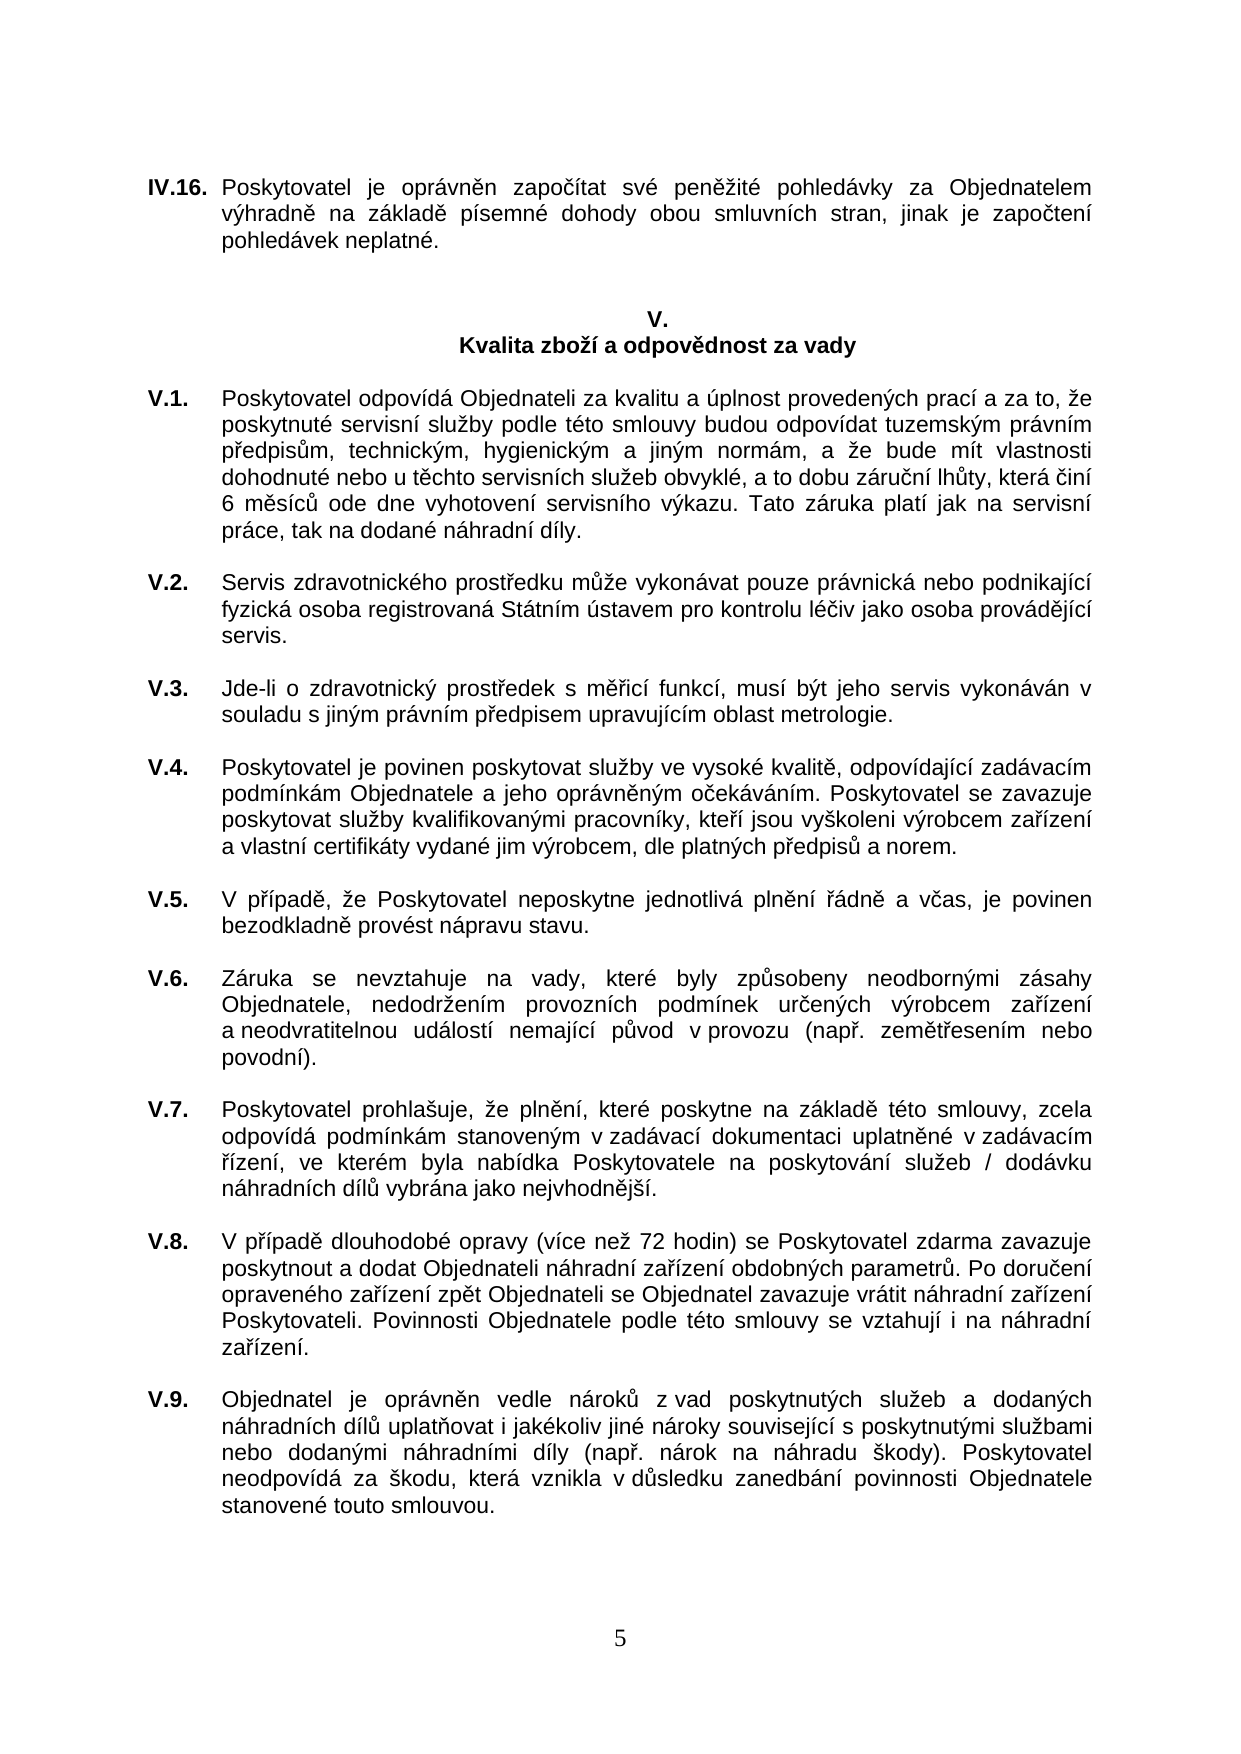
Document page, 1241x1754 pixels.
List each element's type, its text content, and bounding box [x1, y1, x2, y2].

list Poskytovatel je oprávněn započítat své peněžité pohledávky za Objednatelem výhradně na základě písemné dohody obou smluvních stran, jinak je započtení pohledávek neplatné. [148, 174, 1093, 253]
list Záruka se nevztahuje na vady, které byly způsobeny neodbornými zásahy Objednatele, nedodržením provozních podmínek určených výrobcem zařízení a neodvratitelnou událostí nemající původ v provozu (např. zemětřesením nebo povodní). [148, 964, 1093, 1070]
list Poskytovatel odpovídá Objednateli za kvalitu a úplnost provedených prací a za to, že poskytnuté servisní služby podle této smlouvy budou odpovídat tuzemským právním předpisům, technickým, hygienickým a jiným normám, a že bude mít vlastnosti dohodnuté nebo u těchto servisních služeb obvyklé, a to dobu záruční lhůty, která činí 6 měsíců ode dne vyhotovení servisního výkazu. Tato záruka platí jak na servisní práce, tak na dodané náhradní díly. [148, 385, 1093, 543]
list Poskytovatel je povinen poskytovat služby ve vysoké kvalitě, odpovídající zadávacím podmínkám Objednatele a jeho oprávněným očekáváním. Poskytovatel se zavazuje poskytovat služby kvalifikovanými pracovníky, kteří jsou vyškoleni výrobcem zařízení a vlastní certifikáty vydané jim výrobcem, dle platných předpisů a norem. [148, 754, 1093, 859]
list Poskytovatel prohlašuje, že plnění, které poskytne na základě této smlouvy, zcela odpovídá podmínkám stanoveným v zadávací dokumentaci uplatněné v zadávacím řízení, ve kterém byla nabídka Poskytovatele na poskytování služeb / dodávku náhradních dílů vybrána jako nejvhodnější. [148, 1096, 1093, 1202]
list V případě dlouhodobé opravy (více než 72 hodin) se Poskytovatel zdarma zavazuje poskytnout a dodat Objednateli náhradní zařízení obdobných parametrů. Po doručení opraveného zařízení zpět Objednateli se Objednatel zavazuje vrátit náhradní zařízení Poskytovateli. Povinnosti Objednatele podle této smlouvy se vztahují i na náhradní zařízení. [148, 1228, 1093, 1360]
list Jde-li o zdravotnický prostředek s měřicí funkcí, musí být jeho servis vykonáván v souladu s jiným právním předpisem upravujícím oblast metrologie. [148, 675, 1093, 727]
text Kvalita zboží a odpovědnost za vady [223, 332, 1093, 358]
list Objednatel je oprávněn vedle nároků z vad poskytnutých služeb a dodaných náhradních dílů uplatňovat i jakékoliv jiné nároky související s poskytnutými službami nebo dodanými náhradními díly (např. nárok na náhradu škody). Poskytovatel neodpovídá za škodu, která vznikla v důsledku zanedbání povinnosti Objednatele stanovené touto smlouvou. [148, 1386, 1093, 1518]
text V. [223, 306, 1093, 332]
list V případě, že Poskytovatel neposkytne jednotlivá plnění řádně a včas, je povinen bezodkladně provést nápravu stavu. [148, 886, 1093, 938]
list Servis zdravotnického prostředku může vykonávat pouze právnická nebo podnikající fyzická osoba registrovaná Státním ústavem pro kontrolu léčiv jako osoba provádějící servis. [148, 569, 1093, 648]
